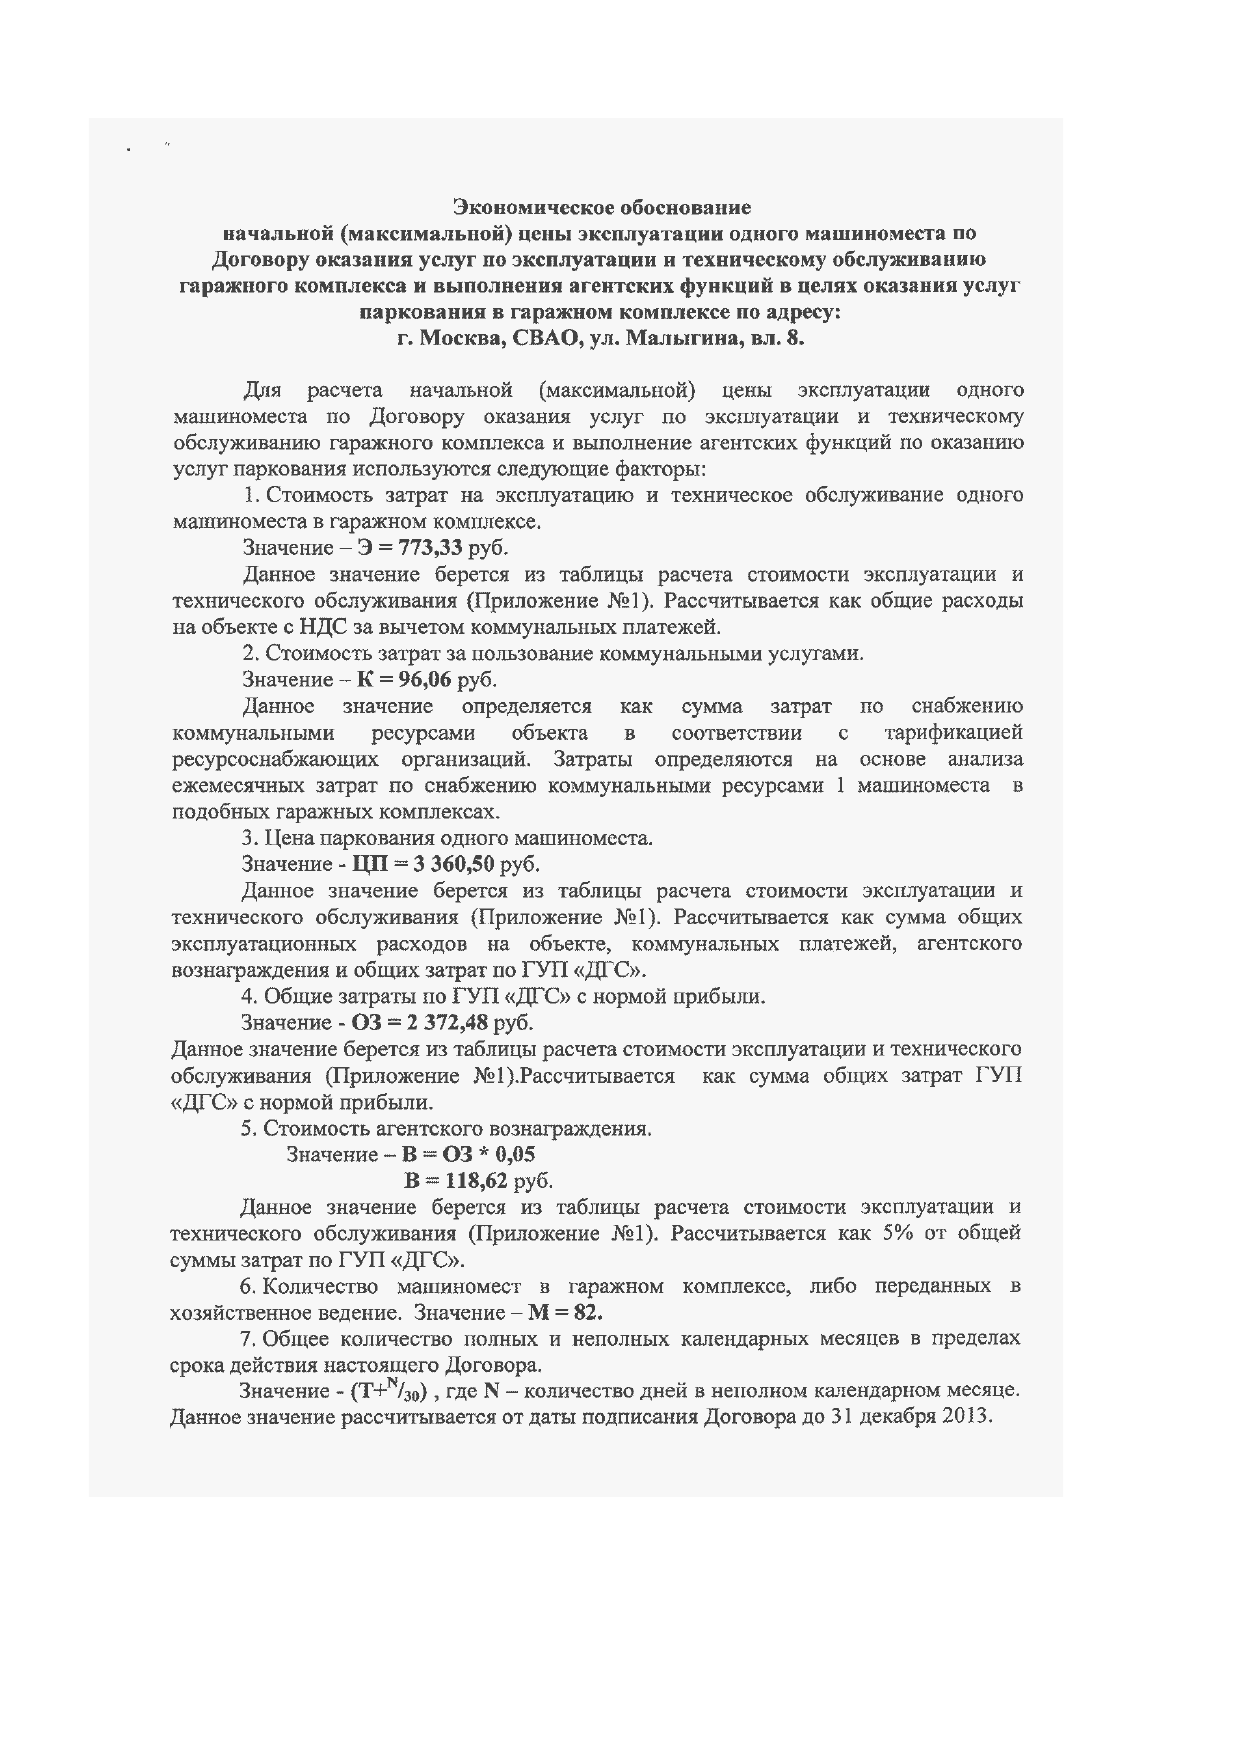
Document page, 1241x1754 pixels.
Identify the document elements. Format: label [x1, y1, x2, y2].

picture [88, 118, 1064, 1497]
